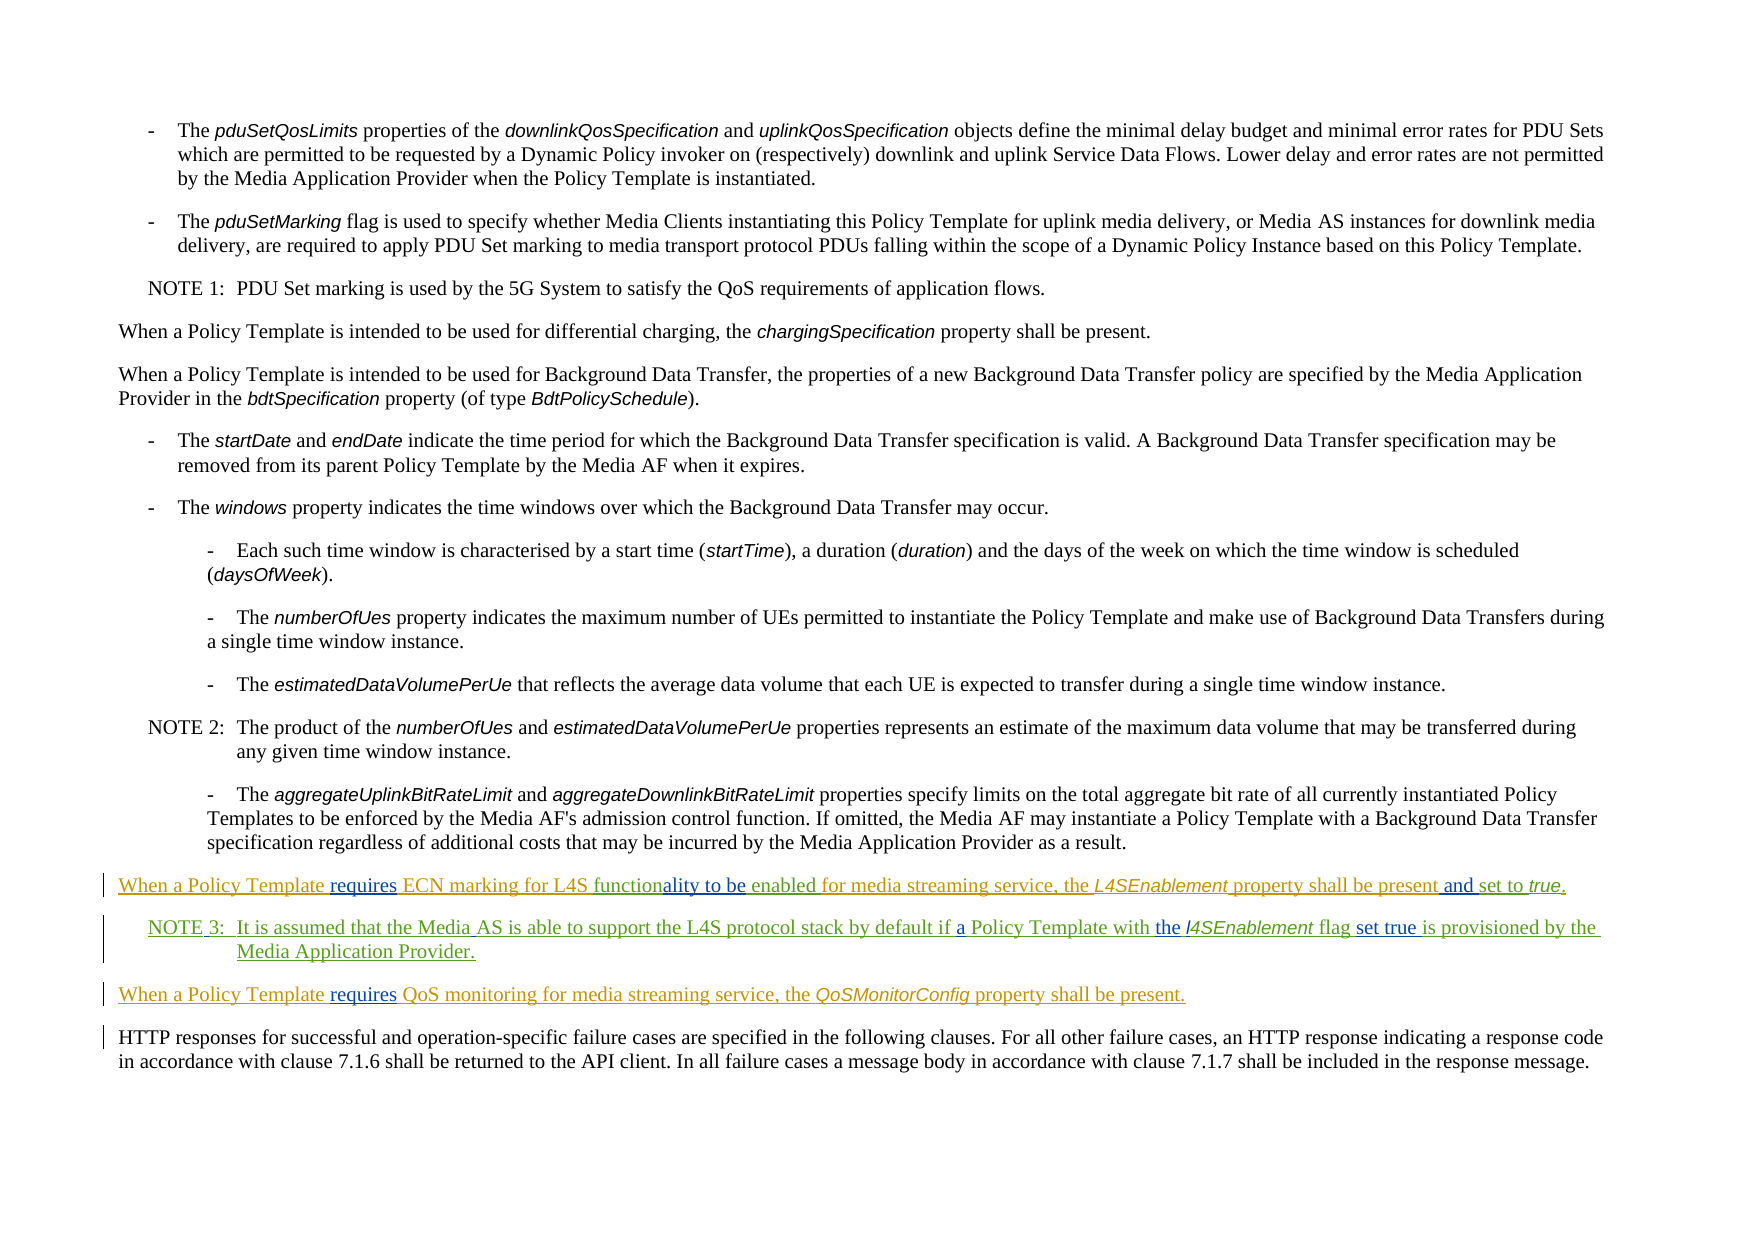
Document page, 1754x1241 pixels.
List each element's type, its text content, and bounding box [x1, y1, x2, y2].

text - The windows property indicates the time windows over which the Background Data Transfer may occur. [148, 495, 1606, 519]
text - The pduSetMarking flag is used to specify whether Media Clients instantiating this Policy Template for uplink media delivery, or Media AS instances for downlink media delivery, are required to apply PDU Set marking to media transport protocol PDUs falling within the scope of a Dynamic Policy Instance based on this Policy Template. [148, 209, 1606, 257]
text - Each such time window is characterised by a start time (startTime), a duration (duration) and the days of the week on which the time window is scheduled (daysOfWeek). [207, 538, 1606, 586]
text - The estimatedDataVolumePerUe that reflects the average data volume that each UE is expected to transfer during a single time window instance. [207, 672, 1606, 696]
text NOTE 1: PDU Set marking is used by the 5G System to satisfy the QoS requirements of application flows. [148, 276, 1606, 300]
text HTTP responses for successful and operation-specific failure cases are specified in the following clauses. For all other failure cases, an HTTP response indicating a response code in accordance with clause 7.1.6 shall be returned to the API client. In all failure cases a message body in accordance with clause 7.1.7 shall be included in the response message. [118, 1025, 1606, 1073]
text - The numberOfUes property indicates the maximum number of UEs permitted to instantiate the Policy Template and make use of Background Data Transfers during a single time window instance. [207, 605, 1606, 653]
text - The pduSetQosLimits properties of the downlinkQosSpecification and uplinkQosSpecification objects define the minimal delay budget and minimal error rates for PDU Sets which are permitted to be requested by a Dynamic Policy invoker on (respectively) downlink and uplink Service Data Flows. Lower delay and error rates are not permitted by the Media Application Provider when the Policy Template is instantiated. [148, 118, 1606, 190]
text - The startDate and endDate indicate the time period for which the Background Data Transfer specification is valid. A Background Data Transfer specification may be removed from its parent Policy Template by the Media AF when it expires. [148, 428, 1606, 477]
text NOTE 2: The product of the numberOfUes and estimatedDataVolumePerUe properties represents an estimate of the maximum data volume that may be transferred during any given time window instance. [148, 715, 1606, 763]
text When a Policy Template is intended to be used for differential charging, the chargingSpecification property shall be present. [118, 319, 1606, 343]
text When a Policy Template is intended to be used for Background Data Transfer, the properties of a new Background Data Transfer policy are specified by the Media Application Provider in the bdtSpecification property (of type Bdt‌Policy‌Schedule). [118, 362, 1606, 410]
text - The aggregate‌Uplink‌BitRate‌Limit and aggregate‌DownlinkBitRate‌Limit properties specify limits on the total aggregate bit rate of all currently instantiated Policy Templates to be enforced by the Media AF's admission control function. If omitted, the Media AF may instantiate a Policy Template with a Background Data Transfer specification regardless of additional costs that may be incurred by the Media Application Provider as a result. [207, 782, 1606, 854]
